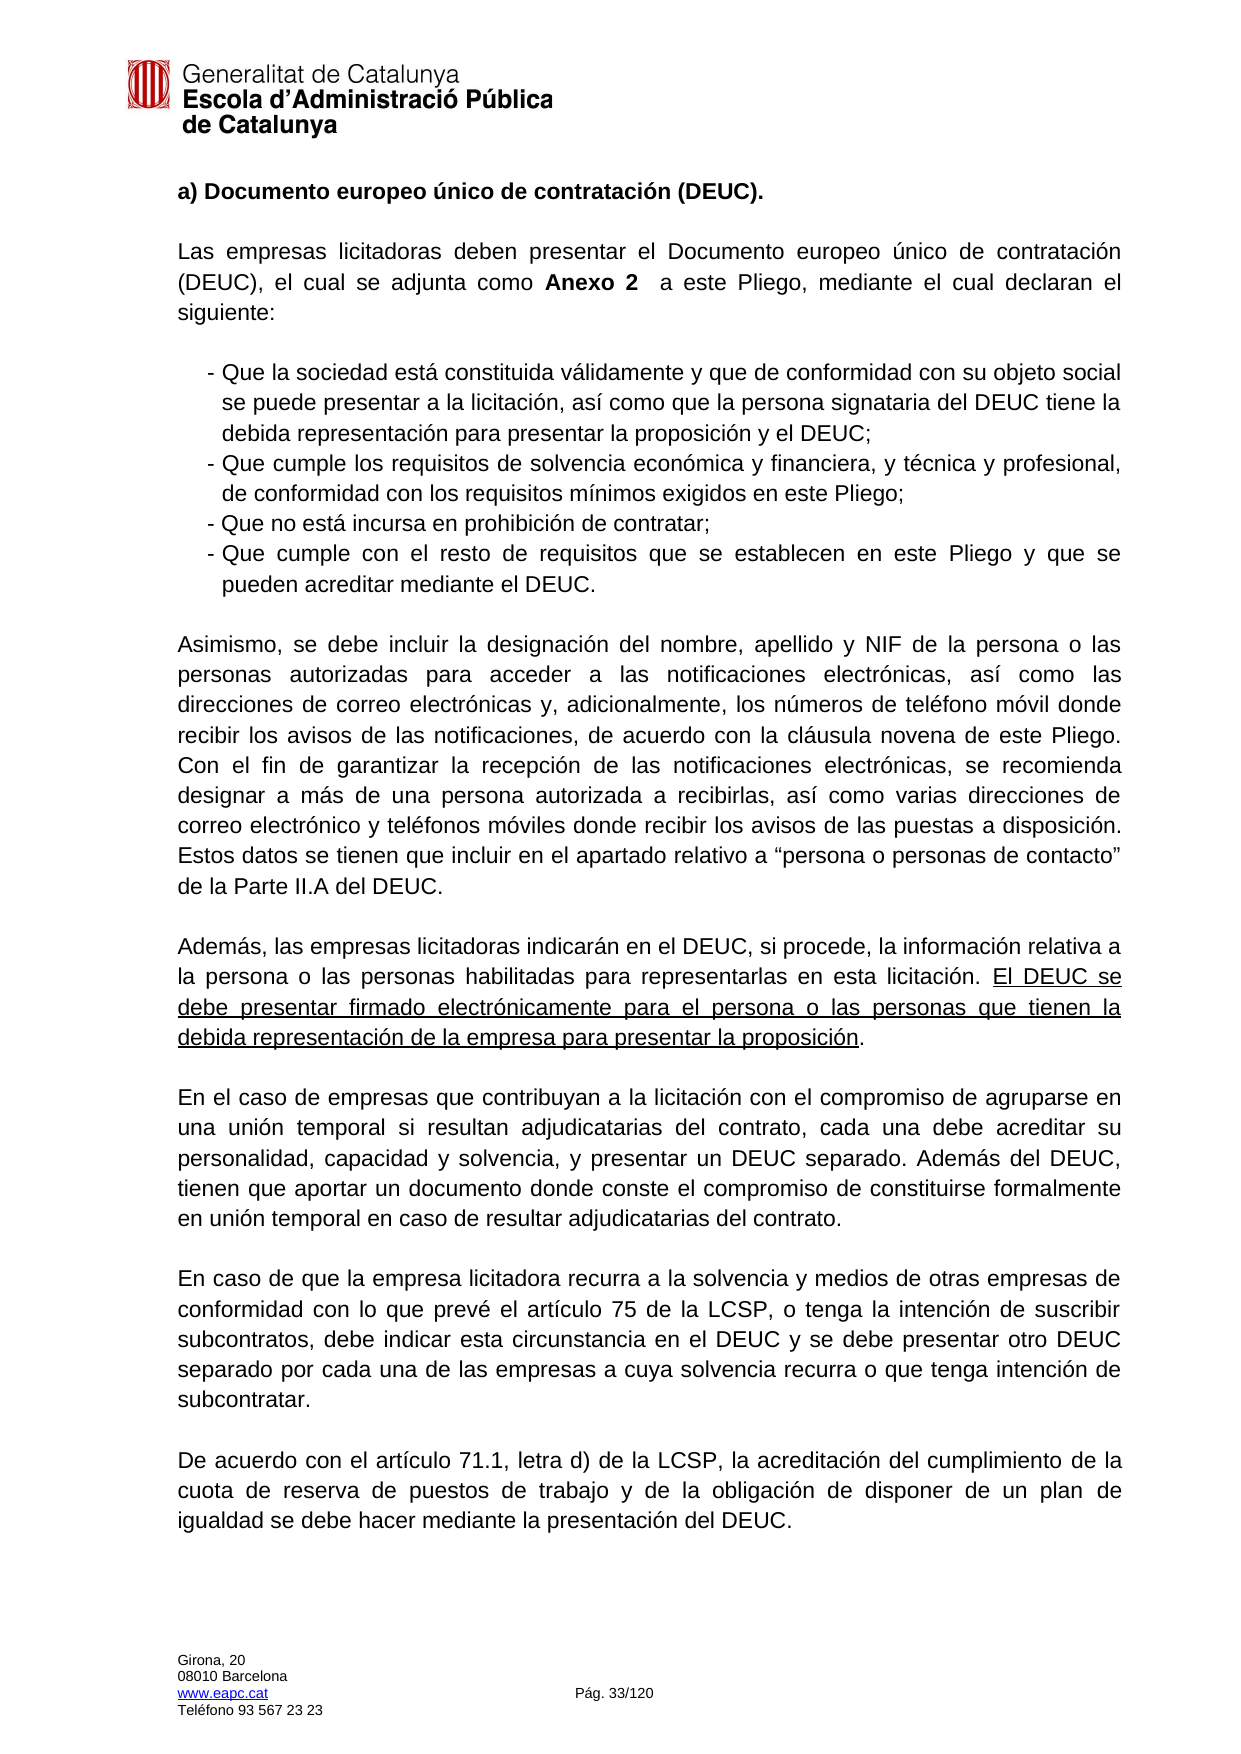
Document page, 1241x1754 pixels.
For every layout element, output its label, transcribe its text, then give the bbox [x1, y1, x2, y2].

text a) Documento europeo único de contratación (DEUC). [177, 178, 1122, 204]
text - Que cumple con el resto de requisitos que se establecen en este Pliego y que se pueden acreditar mediante el DEUC. [207, 540, 1122, 597]
text - Que cumple los requisitos de solvencia económica y financiera, y técnica y profesional, de conformidad con los requisitos mínimos exigidos en este Pliego; [207, 450, 1122, 506]
text - Que no está incursa en prohibición de contratar; [207, 510, 1122, 536]
text Asimismo, se debe incluir la designación del nombre, apellido y NIF de la persona o las personas autorizadas para acceder a las notificaciones electrónicas, así como las direcciones de correo electrónicas y, adicionalmente, los números de teléfono móvil donde recibir los avisos de las notificaciones, de acuerdo con la cláusula novena de este Pliego. Con el fin de garantizar la recepción de las notificaciones electrónicas, se recomienda designar a más de una persona autorizada a recibirlas, así como varias direcciones de correo electrónico y teléfonos móviles donde recibir los avisos de las puestas<A[puestas|posadas]> a disposición. Estos datos se tienen que incluir en el apartado relativo a “persona o personas de contacto” de la Parte II.A del DEUC. [177, 631, 1122, 899]
text - Que la sociedad está constituida válidamente y que de conformidad con su objeto social se puede presentar a la licitación, así como que la persona signataria del DEUC tiene la debida representación para presentar la proposición y el DEUC; [207, 359, 1122, 446]
text En caso de que la empresa licitadora recurra a la solvencia y medios de otras empresas de conformidad con lo que prevé el artículo 75 de la LCSP, o tenga la intención de suscribir subcontratos, debe indicar esta circunstancia en el DEUC y se debe presentar otro DEUC separado por cada una de las empresas a cuya solvencia recurra o que tenga intención de subcontratar. [177, 1265, 1122, 1412]
picture [125, 59, 553, 140]
text Además, las empresas licitadoras indicarán en el DEUC, si procede, la información relativa a la persona o las personas habilitadas para representarlas en esta licitación. El DEUC se debe presentar firmado electrónicamente para el persona o las personas que tienen la debida representación de la empresa para presentar la proposición. [177, 933, 1122, 1050]
text De acuerdo con el artículo 71.1, letra d) de la LCSP, la acreditación del cumplimiento<A[cumplimiento|cumplido]> de la cuota de reserva de puestos de trabajo y de la obligación de disponer de un plan<A[plan|plano]> de igualdad se debe hacer mediante la presentación del DEUC. [177, 1447, 1122, 1533]
text En el caso de empresas que contribuyan a la licitación con el compromiso de agruparse en una unión temporal si resultan adjudicatarias del contrato, cada una debe acreditar su personalidad, capacidad y solvencia, y presentar un DEUC separado. Además del DEUC, tienen que aportar un documento donde conste el compromiso de constituirse formalmente en unión temporal en caso de resultar adjudicatarias del contrato. [177, 1084, 1122, 1231]
text Las empresas licitadoras deben presentar el Documento europeo único de contratación (DEUC), el cual se adjunta como Anexo 2 a este Pliego, mediante el cual declaran el siguiente: [177, 238, 1122, 325]
